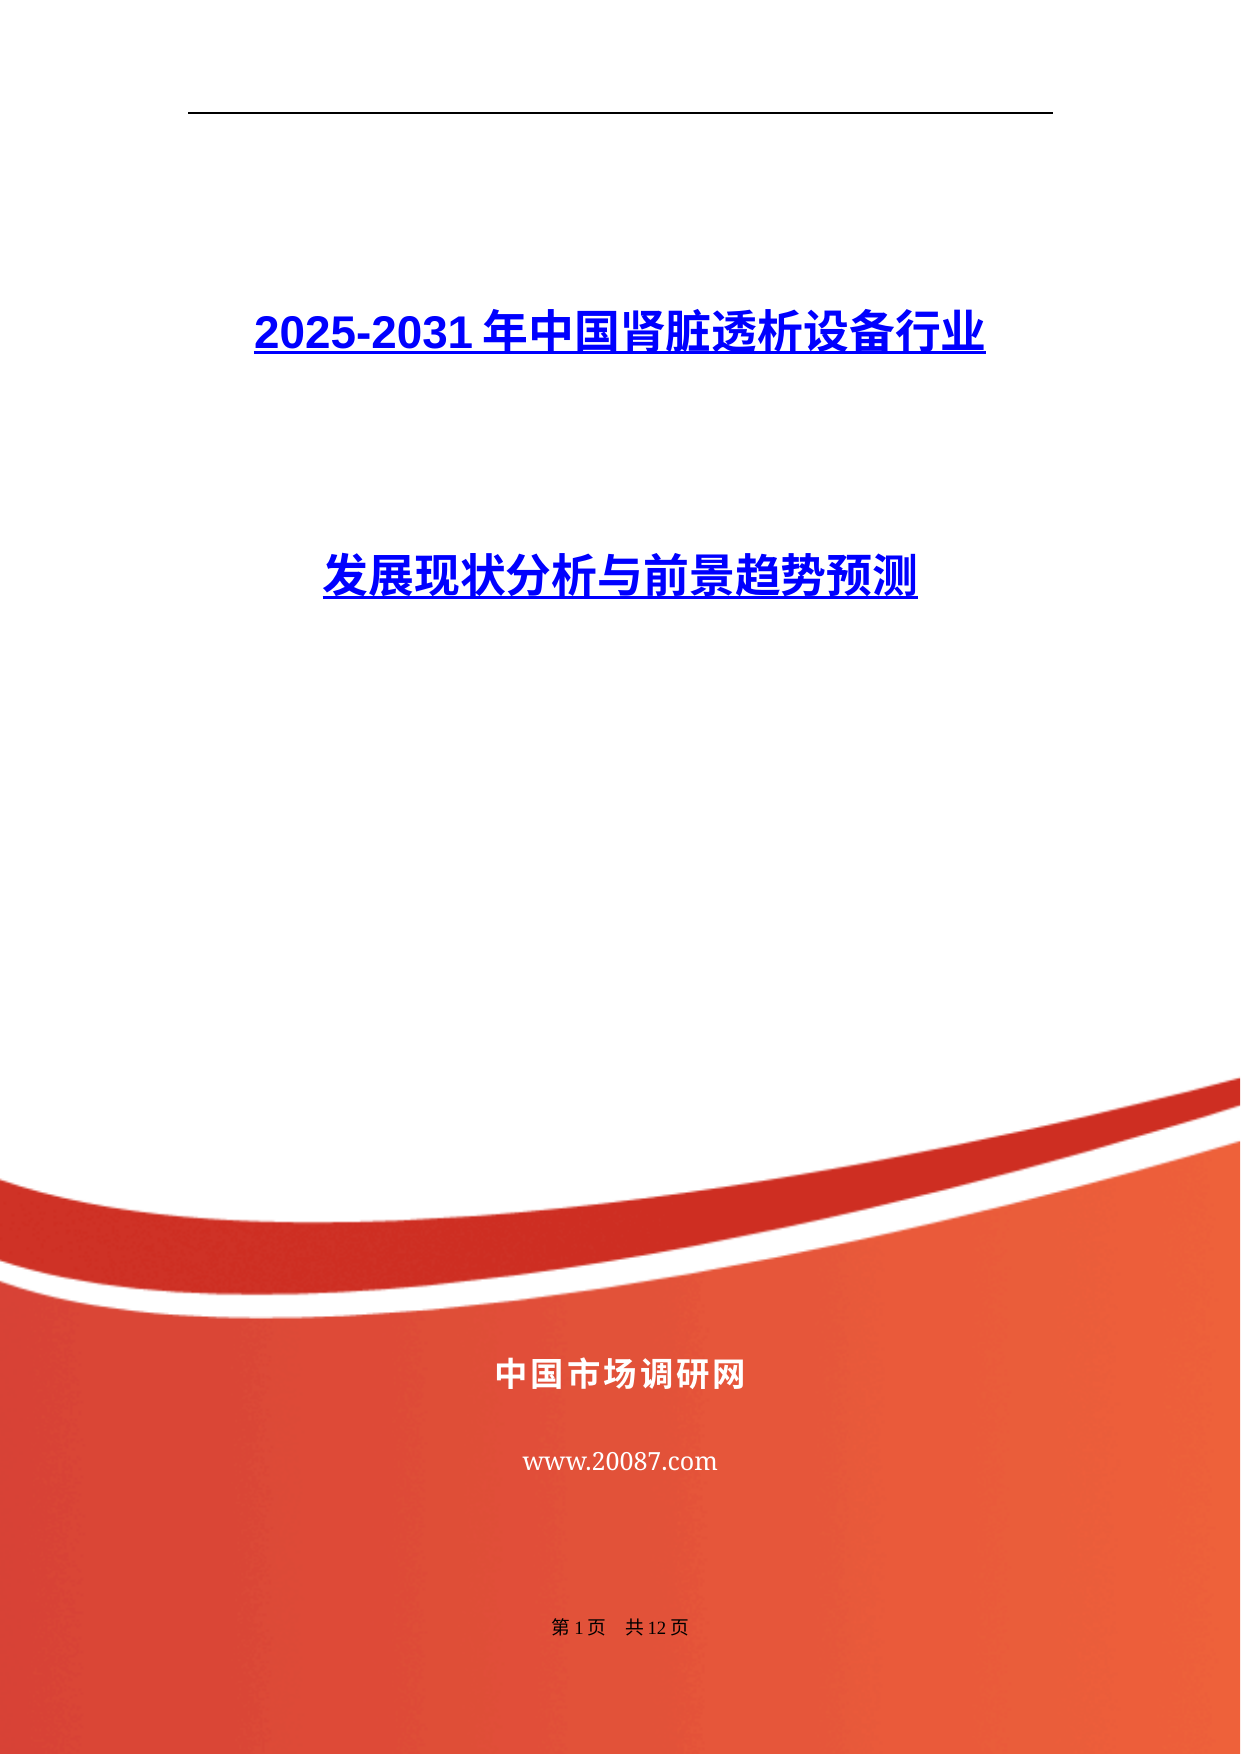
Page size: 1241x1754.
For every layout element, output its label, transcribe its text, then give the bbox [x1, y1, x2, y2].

picture [0, 1006, 1241, 1754]
table_header 2025-2031年中国肾脏透析设备行业发展现状分析与前景趋势预测 [188, 207, 1053, 773]
text www.20087.com [187, 1428, 1053, 1493]
subtitle 中国市场调研网 [187, 1339, 1053, 1404]
